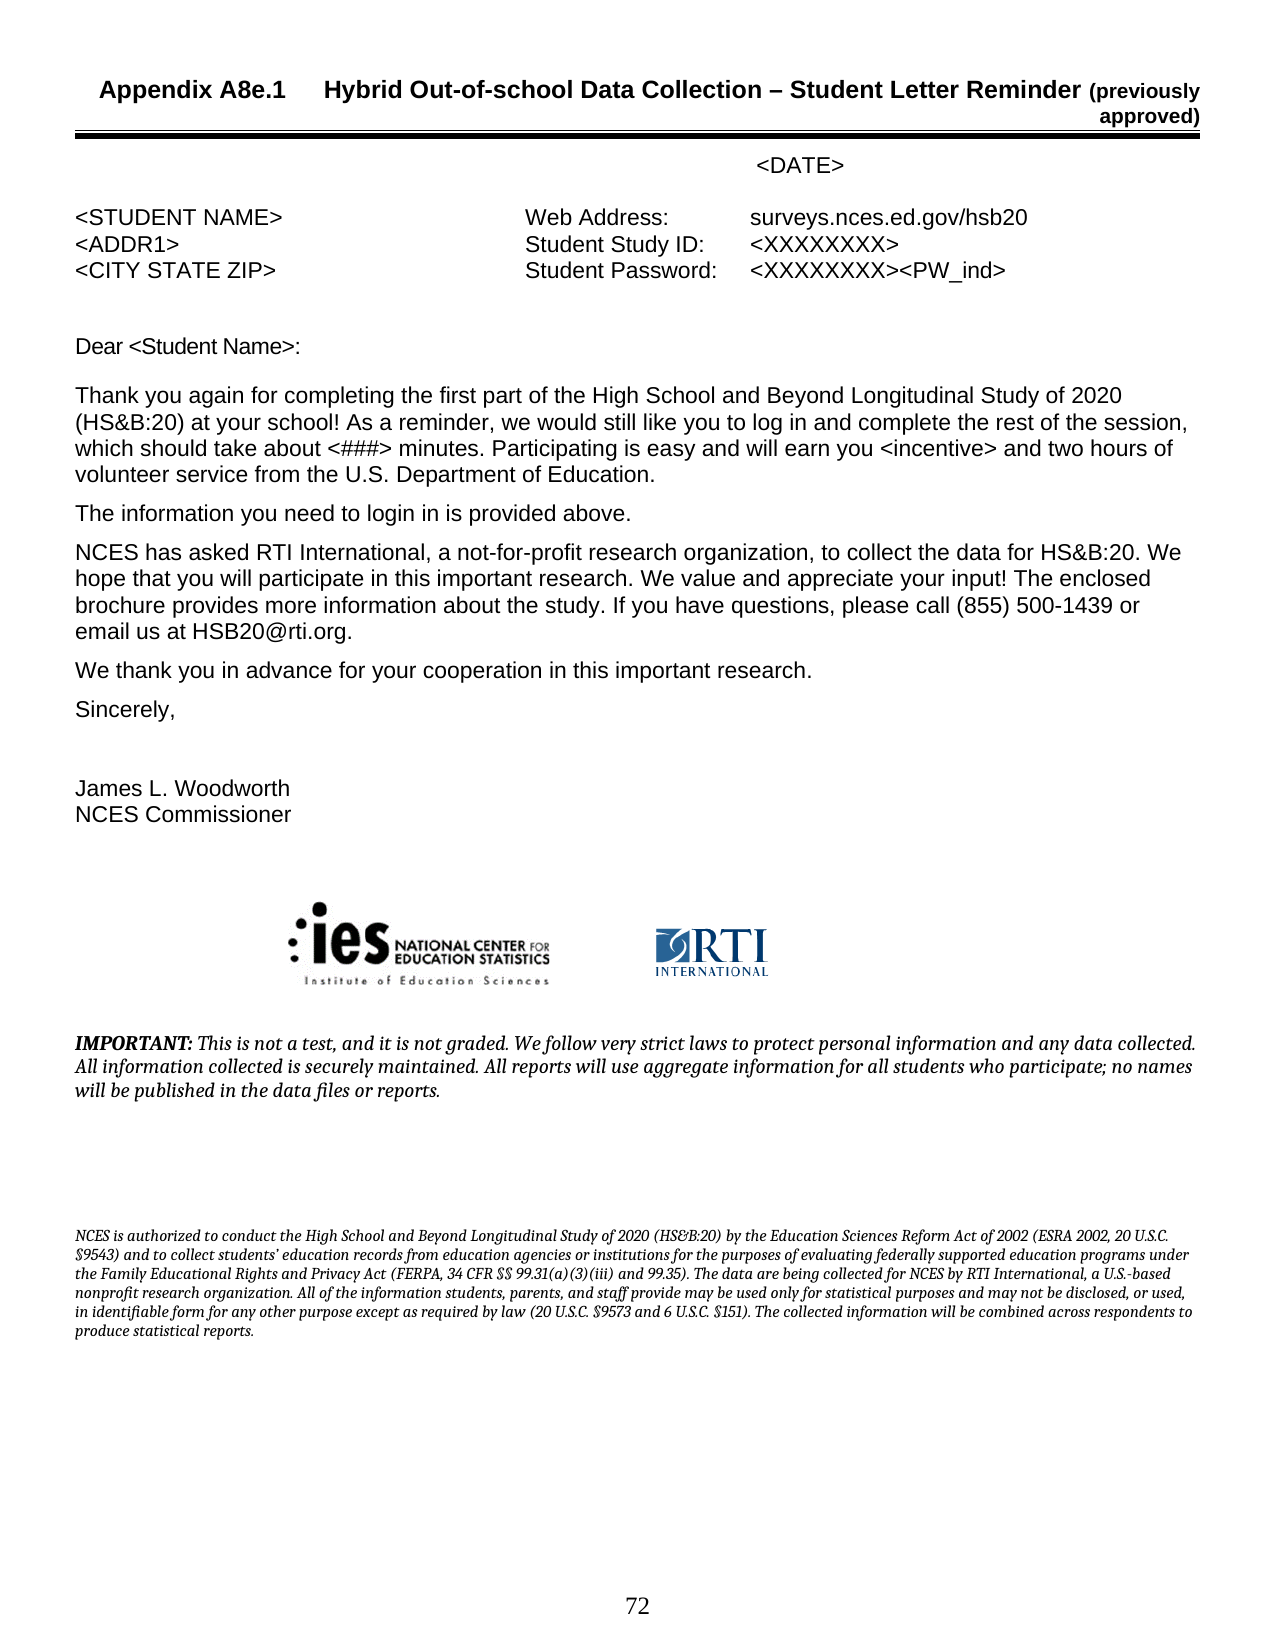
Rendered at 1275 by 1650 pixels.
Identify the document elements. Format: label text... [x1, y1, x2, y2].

text James L. Woodworth [75, 775, 1200, 801]
text We thank you in advance for your cooperation in this important research. [75, 657, 1200, 683]
text Sincerely, [75, 696, 1200, 722]
picture [648, 918, 774, 982]
text <DATE> [675, 152, 1200, 178]
text IMPORTANT: This is not a test, and it is not graded. We follow very strict laws to protect personal information and any data collected. All information collected is securely maintained. All reports will use aggregate information for all students who participate; no names will be published in the data files or reports. [75, 1031, 1200, 1103]
text <ADDR1> Student Study ID: <XXXXXXXX> [75, 231, 1200, 257]
text <CITY STATE ZIP> Student Password: <XXXXXXXX><PW_ind> [75, 257, 1200, 283]
text <STUDENT NAME> Web Address: surveys.nces.ed.gov/hsb20 [75, 204, 1200, 231]
text NCES has asked RTI International, a not-for-profit research organization, to collect the data for HS&B:20. We hope that you will participate in this important research. We value and appreciate your input! The enclosed brochure provides more information about the study. If you have questions, please call (855) 500-1439 or email us at HSB20@rti.org. [75, 539, 1200, 644]
picture [287, 901, 550, 985]
text Thank you again for completing the first part of the High School and Beyond Longitudinal Study of 2020 (HS&B:20) at your school! As a reminder, we would still like you to log in and complete the rest of the session, which should take about <###> minutes. Participating is easy and will earn you <incentive> and two hours of volunteer service from the U.S. Department of Education. [75, 382, 1200, 487]
text Appendix A8e.1 Hybrid Out-of-school Data Collection – Student Letter Reminder (previously approved) [75, 75, 1200, 130]
text NCES Commissioner [75, 801, 1200, 827]
text NCES is authorized to conduct the High School and Beyond Longitudinal Study of 2020 (HS&B:20) by the Education Sciences Reform Act of 2002 (ESRA 2002, 20 U.S.C. §9543) and to collect students’ education records from education agencies or institutions for the purposes of evaluating federally supported education programs under the Family Educational Rights and Privacy Act (FERPA, 34 CFR §§ 99.31(a)(3)(iii) and 99.35). The data are being collected for NCES by RTI International, a U.S.-based nonprofit research organization. All of the information students, parents, and staff provide may be used only for statistical purposes and may not be disclosed, or used, in identifiable form for any other purpose except as required by law (20 U.S.C. §9573 and 6 U.S.C. §151). The collected information will be combined across respondents to produce statistical reports. [75, 1226, 1200, 1341]
text Dear <Student Name>: [75, 333, 1200, 359]
text The information you need to login in is provided above. [75, 500, 1200, 526]
